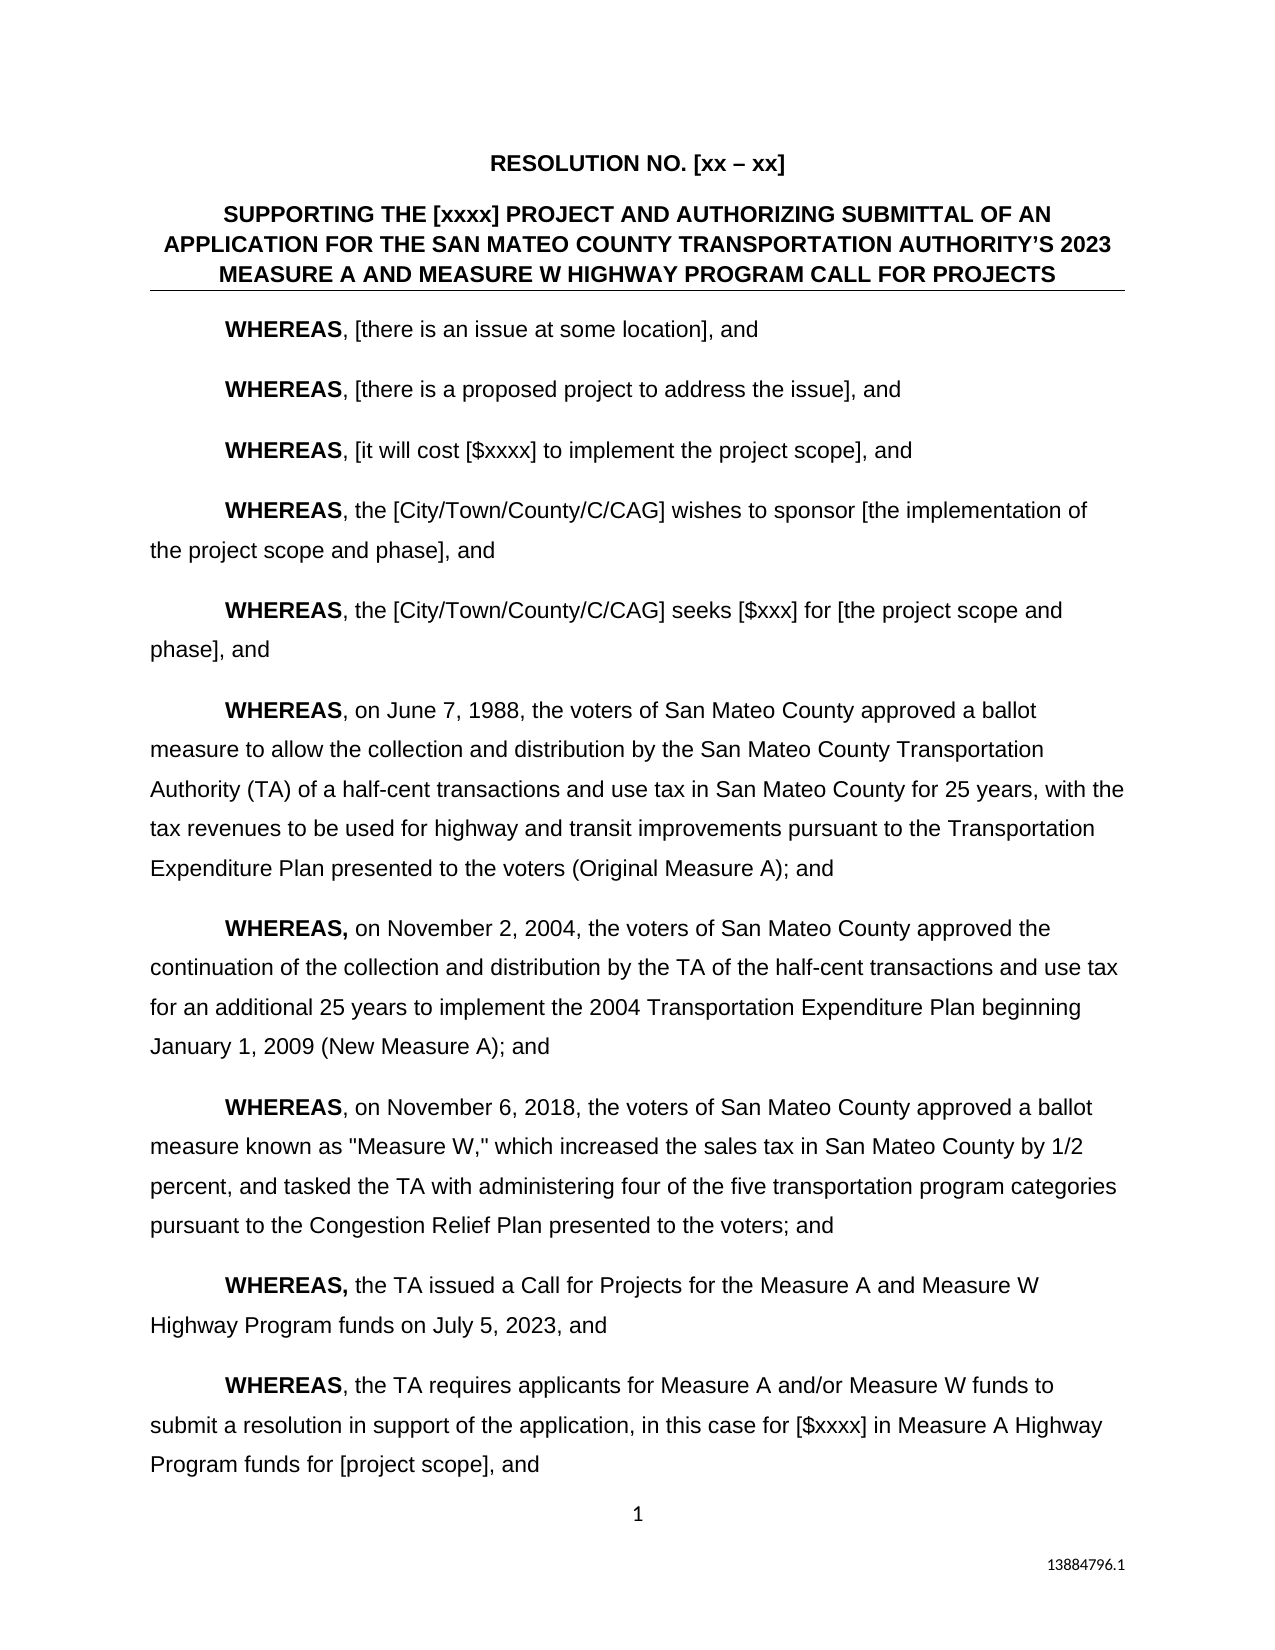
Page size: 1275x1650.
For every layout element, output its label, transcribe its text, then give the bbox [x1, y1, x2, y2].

text WHEREAS, the TA requires applicants for Measure A and/or Measure W funds to submit a resolution in support of the application, in this case for [$xxxx] in Measure A Highway Program funds for [project scope], and [150, 1372, 1125, 1477]
text WHEREAS, the TA issued a Call for Projects for the Measure A and Measure W Highway Program funds on July 5, 2023, and [150, 1272, 1125, 1338]
text WHEREAS, on November 2, 2004, the voters of San Mateo County approved the continuation of the collection and distribution by the TA of the half-cent transactions and use tax for an additional 25 years to implement the 2004 Transportation Expenditure Plan beginning January 1, 2009 (New Measure A); and [150, 915, 1125, 1060]
text WHEREAS, the [City/Town/County/C/CAG] wishes to sponsor [the implementation of the project scope and phase], and [150, 497, 1125, 563]
text RESOLUTION NO. [xx – xx] [150, 150, 1125, 176]
text WHEREAS, [there is a proposed project to address the issue], and [150, 376, 1125, 403]
text WHEREAS, on November 6, 2018, the voters of San Mateo County approved a ballot measure known as "Measure W," which increased the sales tax in San Mateo County by 1/2 percent, and tasked the TA with administering four of the five transportation program categories pursuant to the Congestion Relief Plan presented to the voters; and [150, 1094, 1125, 1238]
text WHEREAS, [there is an issue at some location], and [150, 316, 1125, 342]
text WHEREAS, on June 7, 1988, the voters of San Mateo County approved a ballot measure to allow the collection and distribution by the San Mateo County Transportation Authority (TA) of a half-cent transactions and use tax in San Mateo County for 25 years, with the tax revenues to be used for highway and transit improvements pursuant to the Transportation Expenditure Plan presented to the voters (Original Measure A); and [150, 697, 1125, 881]
text WHEREAS, [it will cost [$xxxx] to implement the project scope], and [150, 437, 1125, 463]
text SUPPORTING THE [xxxx] PROJECT AND AUTHORIZING SUBMITTAL OF AN APPLICATION FOR THE SAN MATEO COUNTY TRANSPORTATION AUTHORITY’S 2023 MEASURE A AND MEASURE W HIGHWAY PROGRAM CALL FOR PROJECTS [150, 201, 1125, 290]
text WHEREAS, the [City/Town/County/C/CAG] seeks [$xxx] for [the project scope and phase], and [150, 597, 1125, 663]
